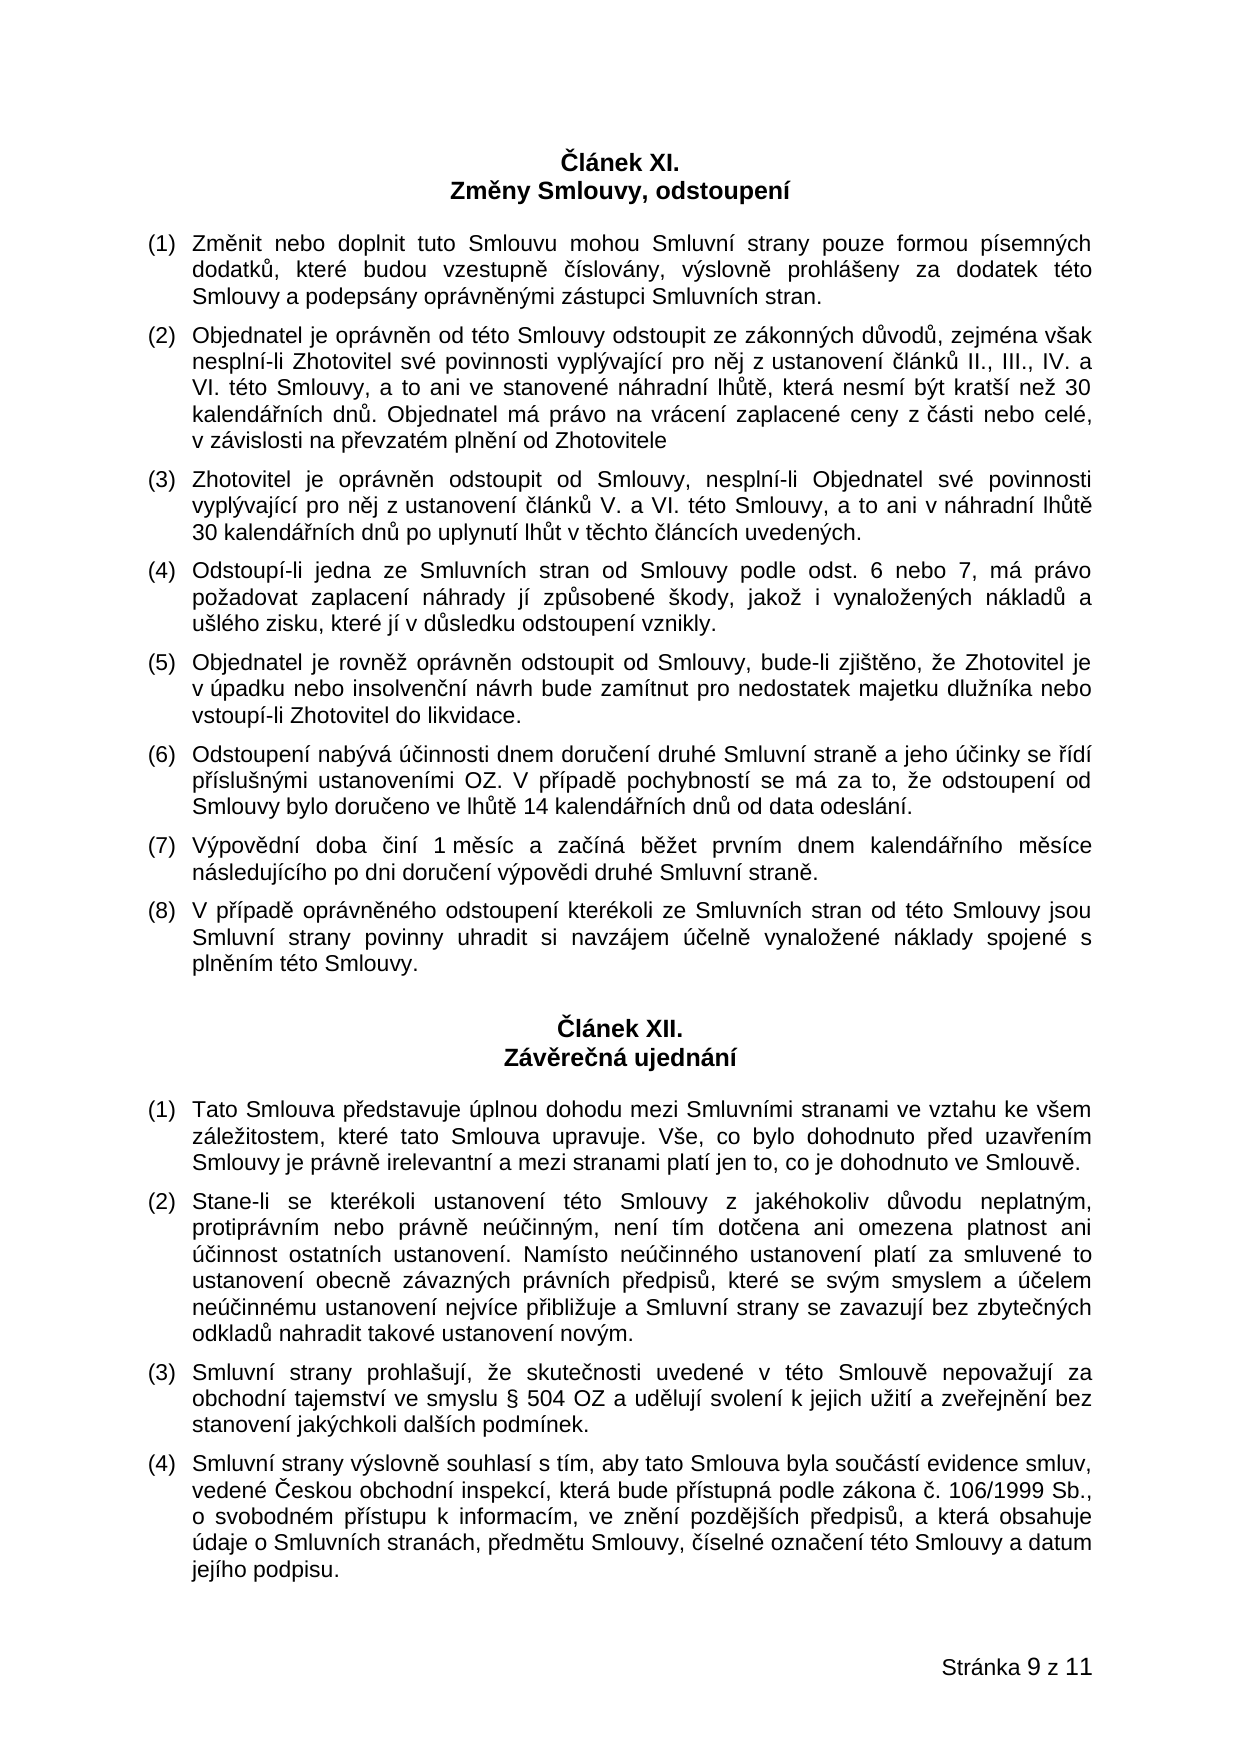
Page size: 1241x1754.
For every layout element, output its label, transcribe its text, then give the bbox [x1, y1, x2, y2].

text Objednatel je oprávněn od této Smlouvy odstoupit ze zákonných důvodů, zejména však nesplní-li Zhotovitel své povinnosti vyplývající pro něj z ustanovení článků II., III., IV. a VI. této Smlouvy, a to ani ve stanovené náhradní lhůtě, která nesmí být kratší než 30 kalendářních dnů. Objednatel má právo na vrácení zaplacené ceny z části nebo celé, v závislosti na převzatém plnění od Zhotovitele [148, 322, 1093, 453]
text Odstoupí-li jedna ze Smluvních stran od Smlouvy podle odst. 6 nebo 7, má právo požadovat zaplacení náhrady jí způsobené škody, jakož i vynaložených nákladů a ušlého zisku, které jí v důsledku odstoupení vznikly. [148, 557, 1093, 637]
text V případě oprávněného odstoupení kterékoli ze Smluvních stran od této Smlouvy jsou Smluvní strany povinny uhradit si navzájem účelně vynaložené náklady spojené s plněním této Smlouvy. [148, 897, 1093, 976]
text Objednatel je rovněž oprávněn odstoupit od Smlouvy, bude-li zjištěno, že Zhotovitel je v úpadku nebo insolvenční návrh bude zamítnut pro nedostatek majetku dlužníka nebo vstoupí-li Zhotovitel do likvidace. [148, 649, 1093, 728]
text Změnit nebo doplnit tuto Smlouvu mohou Smluvní strany pouze formou písemných dodatků, které budou vzestupně číslovány, výslovně prohlášeny za dodatek této Smlouvy a podepsány oprávněnými zástupci Smluvních stran. [148, 230, 1093, 309]
subtitle Článek XI. Změny Smlouvy, odstoupení [148, 148, 1093, 205]
text Odstoupení nabývá účinnosti dnem doručení druhé Smluvní straně a jeho účinky se řídí příslušnými ustanoveními OZ. V případě pochybností se má za to, že odstoupení od Smlouvy bylo doručeno ve lhůtě 14 kalendářních dnů od data odeslání. [148, 741, 1093, 820]
text Tato Smlouva představuje úplnou dohodu mezi Smluvními stranami ve vztahu ke všem záležitostem, které tato Smlouva upravuje. Vše, co bylo dohodnuto před uzavřením Smlouvy je právně irelevantní a mezi stranami platí jen to, co je dohodnuto ve Smlouvě. [148, 1096, 1093, 1176]
text Zhotovitel je oprávněn odstoupit od Smlouvy, nesplní-li Objednatel své povinnosti vyplývající pro něj z ustanovení článků V. a VI. této Smlouvy, a to ani v náhradní lhůtě 30 kalendářních dnů po uplynutí lhůt v těchto článcích uvedených. [148, 466, 1093, 545]
subtitle Článek XII. Závěrečná ujednání [148, 1014, 1093, 1071]
text Smluvní strany prohlašují, že skutečnosti uvedené v této Smlouvě nepovažují za obchodní tajemství ve smyslu § 504 OZ a udělují svolení k jejich užití a zveřejnění bez stanovení jakýchkoli dalších podmínek. [148, 1359, 1093, 1438]
text Stane-li se kterékoli ustanovení této Smlouvy z jakéhokoliv důvodu neplatným, protiprávním nebo právně neúčinným, není tím dotčena ani omezena platnost ani účinnost ostatních ustanovení. Namísto neúčinného ustanovení platí za smluvené to ustanovení obecně závazných právních předpisů, které se svým smyslem a účelem neúčinnému ustanovení nejvíce přibližuje a Smluvní strany se zavazují bez zbytečných odkladů nahradit takové ustanovení novým. [148, 1188, 1093, 1346]
text Výpovědní doba činí 1 měsíc a začíná běžet prvním dnem kalendářního měsíce následujícího po dni doručení výpovědi druhé Smluvní straně. [148, 832, 1093, 885]
text Smluvní strany výslovně souhlasí s tím, aby tato Smlouva byla součástí evidence smluv, vedené Českou obchodní inspekcí, která bude přístupná podle zákona č. 106/1999 Sb., o svobodném přístupu k informacím, ve znění pozdějších předpisů, a která obsahuje údaje o Smluvních stranách, předmětu Smlouvy, číselné označení této Smlouvy a datum jejího podpisu. [148, 1450, 1093, 1582]
